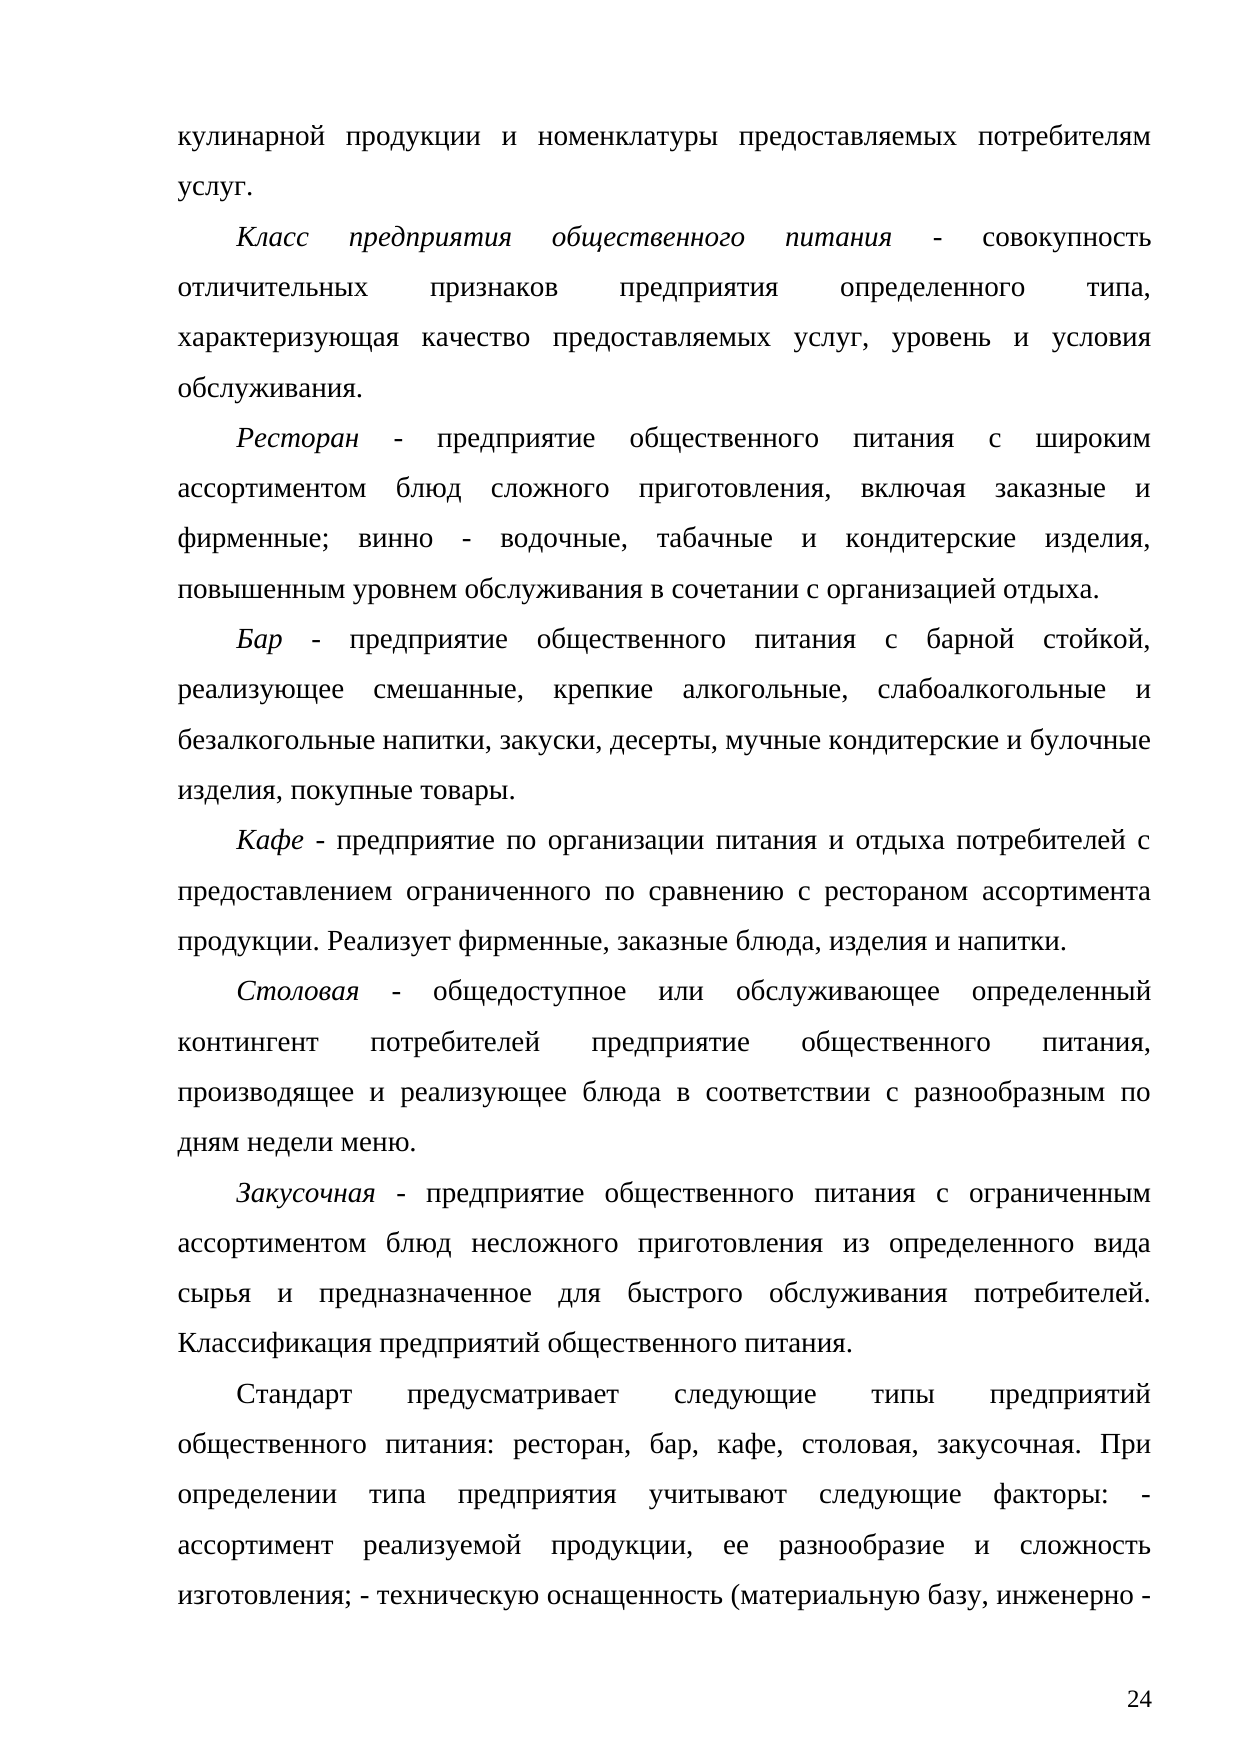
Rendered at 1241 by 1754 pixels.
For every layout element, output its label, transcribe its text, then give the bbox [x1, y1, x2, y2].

text Кафе - предприятие по организации питания и отдыха потребителей с предоставлением ограниченного по сравнению с рестораном ассортимента продукции. Реализует фирменные, заказные блюда, изделия и напитки. [177, 822, 1152, 957]
text Бар - предприятие общественного питания с барной стойкой, реализующее смешанные, крепкие алкогольные, слабоалкогольные и безалкогольные напитки, закуски, десерты, мучные кондитерские и булочные изделия, покупные товары. [177, 621, 1152, 806]
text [177, 1376, 1152, 1611]
text Класс предприятия общественного питания - совокупность отличительных признаков предприятия определенного типа, характеризующая качество предоставляемых услуг, уровень и условия обслуживания. [177, 219, 1152, 403]
text Столовая - общедоступное или обслуживающее определенный контингент потребителей предприятие общественного питания, производящее и реализующее блюда в соответствии с разнообразным по дням недели меню. [177, 973, 1152, 1158]
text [177, 118, 1152, 202]
text Ресторан - предприятие общественного питания с широким ассортиментом блюд сложного приготовления, включая заказные и фирменные; винно - водочные, табачные и кондитерские изделия, повышенным уровнем обслуживания в сочетании с организацией отдыха. [177, 420, 1152, 604]
text Закусочная - предприятие общественного питания с ограниченным ассортиментом блюд несложного приготовления из определенного вида сырья и предназначенное для быстрого обслуживания потребителей. Классификация предприятий общественного питания. [177, 1175, 1152, 1359]
